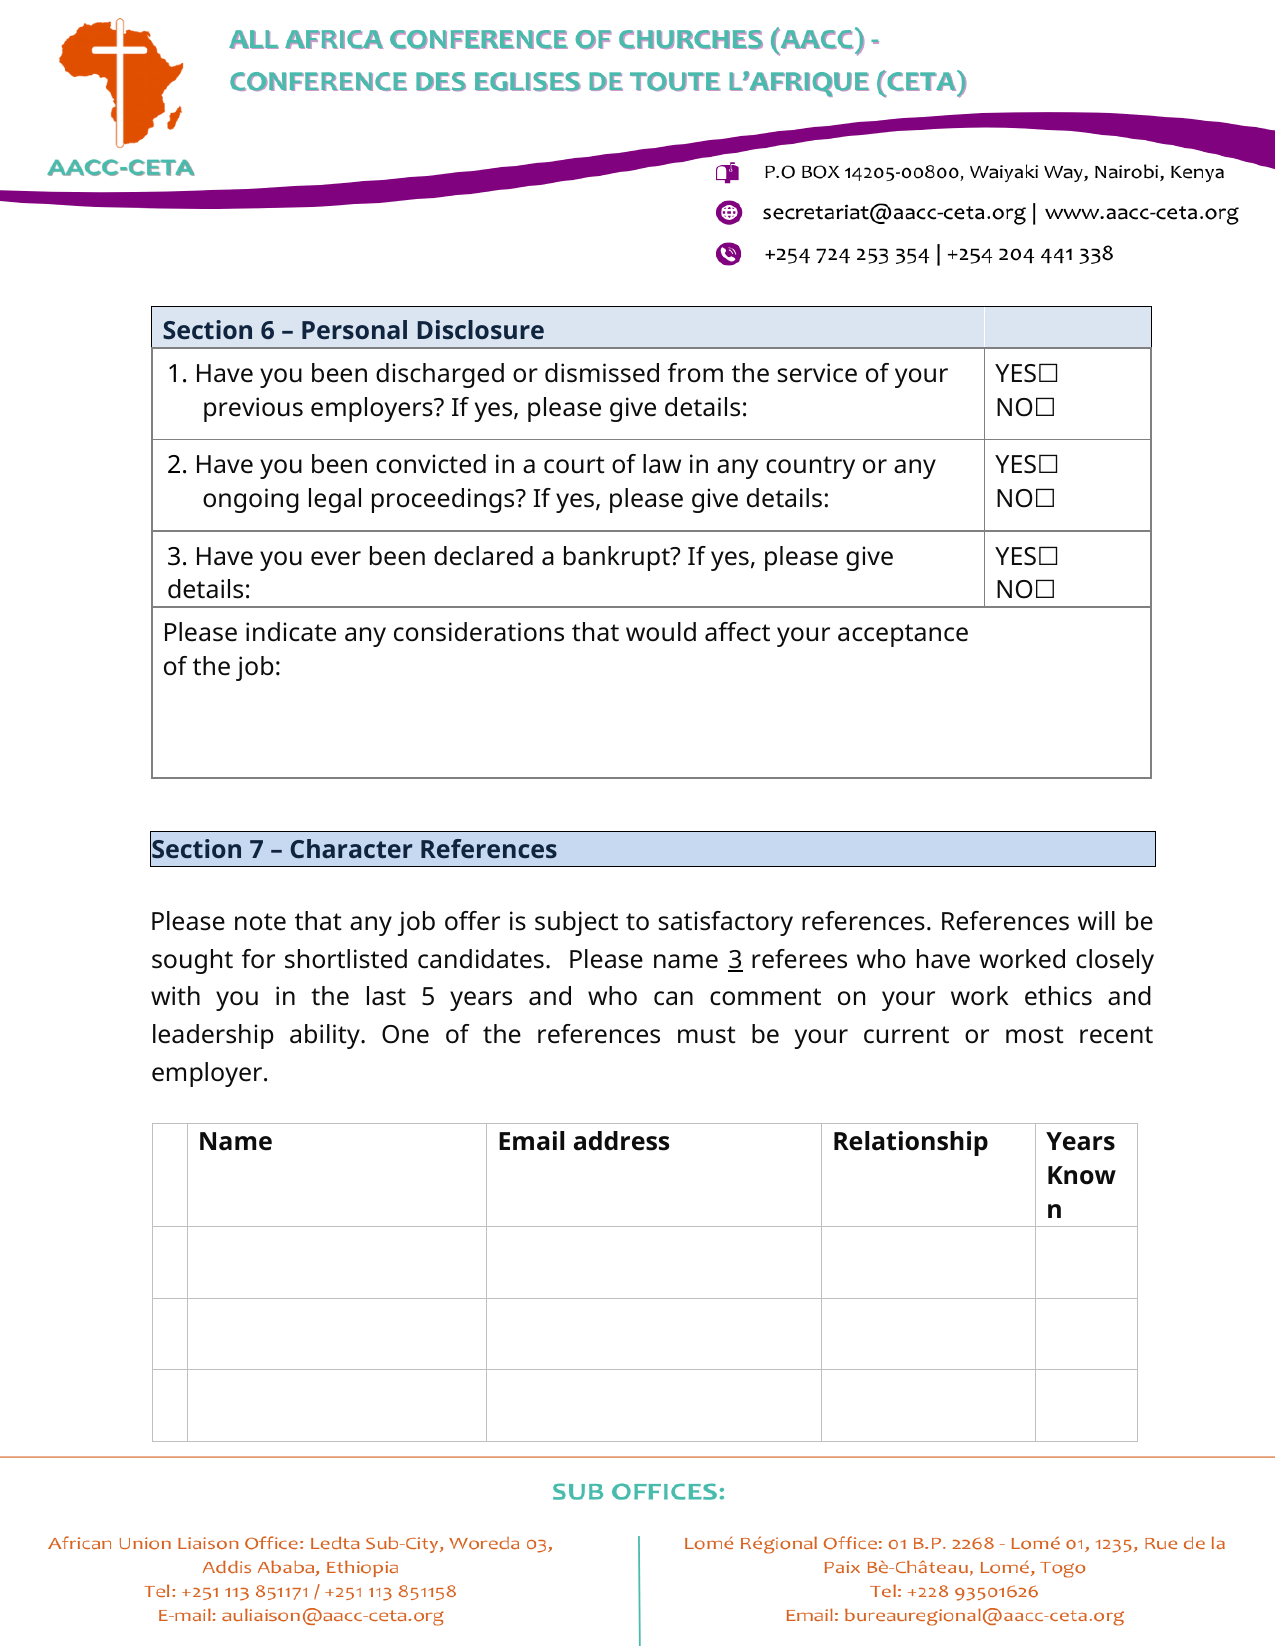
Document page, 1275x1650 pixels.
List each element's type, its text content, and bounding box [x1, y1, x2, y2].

text Section 7 – Character References [151, 832, 1155, 866]
table_cell 1. Have you been discharged or dismissed from the service of your previous employers? If yes, please give details: [153, 349, 984, 438]
table_cell [822, 1227, 1035, 1298]
table_header Section 6 – Personal Disclosure [152, 307, 984, 347]
table_cell 3. Have you ever been declared a bankrupt? If yes, please give details: [153, 532, 984, 606]
table_cell [153, 1370, 187, 1441]
table_cell [985, 608, 1150, 777]
table_cell [822, 1370, 1035, 1441]
table_header Name [188, 1124, 486, 1226]
table_cell YES☐ NO☐ [985, 440, 1150, 530]
table_header Years Known [1036, 1124, 1137, 1226]
table_cell [188, 1227, 486, 1298]
table_header Relationship [822, 1124, 1035, 1226]
table_header [153, 1124, 187, 1226]
table_cell [487, 1370, 821, 1441]
table_cell [822, 1299, 1035, 1369]
text Please note that any job offer is subject to satisfactory references. References will be sought for shortlisted candidates. Please name 3 referees who have worked closely with you in the last 5 years and who can comment on your work ethics and leadership ability. One of the references must be your current or most recent employer. [150, 904, 1155, 1088]
picture [0, 0, 1275, 273]
table_cell YES☐ NO☐ [985, 532, 1150, 606]
table_cell [188, 1370, 486, 1441]
table_cell [487, 1299, 821, 1369]
table_cell [153, 1227, 187, 1298]
table_cell Please indicate any considerations that would affect your acceptance of the job: [153, 608, 984, 777]
table_cell YES☐ NO☐ [985, 349, 1150, 438]
table_header [985, 307, 1151, 347]
table_cell [1036, 1370, 1137, 1441]
table_cell [153, 1299, 187, 1369]
picture [0, 1449, 1275, 1646]
table_cell [487, 1227, 821, 1298]
table_header Email address [487, 1124, 821, 1226]
table_cell 2. Have you been convicted in a court of law in any country or any ongoing legal proceedings? If yes, please give details: [153, 440, 984, 530]
table_cell [188, 1299, 486, 1369]
table_cell [1036, 1227, 1137, 1298]
table_cell [1036, 1299, 1137, 1369]
